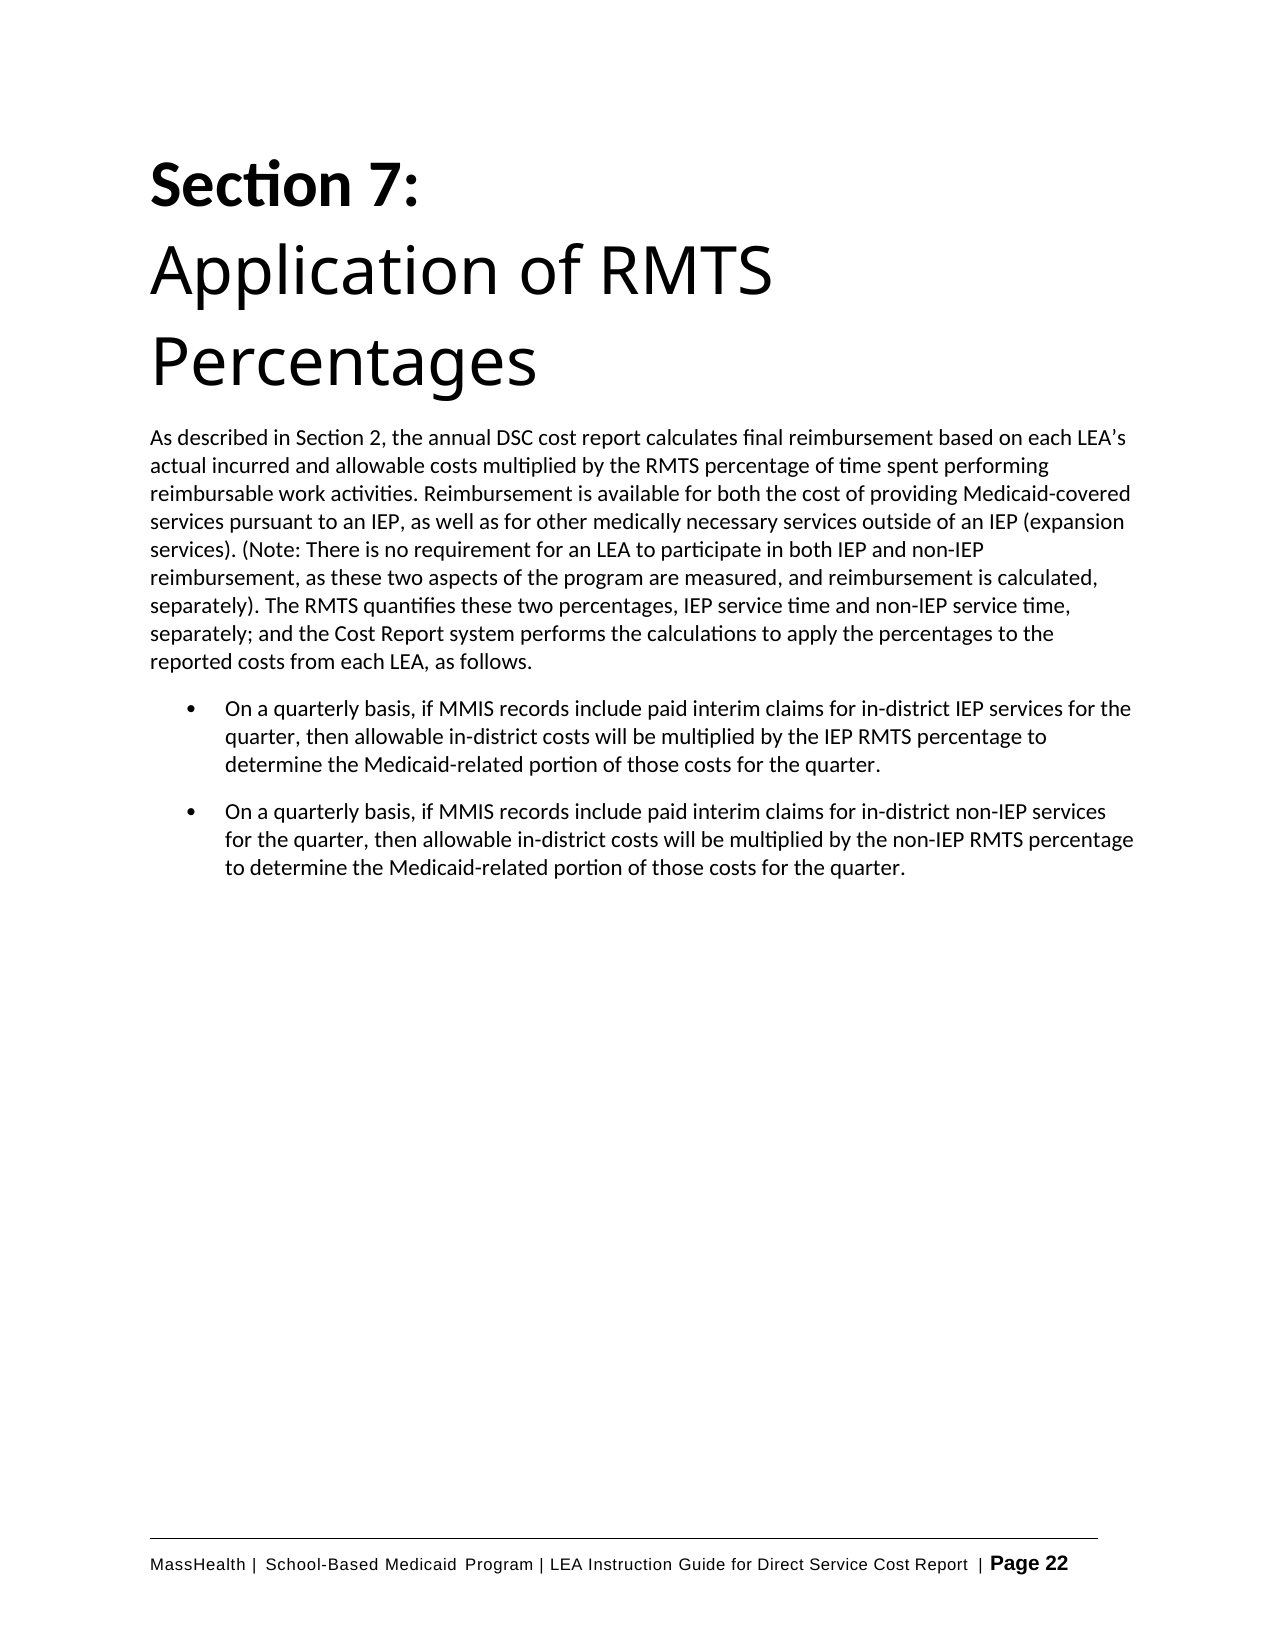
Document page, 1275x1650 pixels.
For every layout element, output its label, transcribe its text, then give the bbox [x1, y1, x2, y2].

subtitle Application of RMTS Percentages [150, 223, 1137, 405]
subtitle Section 7: [150, 142, 1136, 223]
text As described in Section 2, the annual DSC cost report calculates final reimbursement based on each LEA’s actual incurred and allowable costs multiplied by the RMTS percentage of time spent performing reimbursable work activities. Reimbursement is available for both the cost of providing Medicaid-covered services pursuant to an IEP, as well as for other medically necessary services outside of an IEP (expansion services). (Note: There is no requirement for an LEA to participate in both IEP and non-IEP reimbursement, as these two aspects of the program are measured, and reimbursement is calculated, separately). The RMTS quantifies these two percentages, IEP service time and non-IEP service time, separately; and the Cost Report system performs the calculations to apply the percentages to the reported costs from each LEA, as follows. [150, 423, 1135, 676]
list On a quarterly basis, if MMIS records include paid interim claims for in-district non-IEP services for the quarter, then allowable in-district costs will be multiplied by the non-IEP RMTS percentage to determine the Medicaid-related portion of those costs for the quarter. [187, 797, 1135, 881]
list On a quarterly basis, if MMIS records include paid interim claims for in-district IEP services for the quarter, then allowable in-district costs will be multiplied by the IEP RMTS percentage to determine the Medicaid-related portion of those costs for the quarter. [187, 694, 1135, 778]
